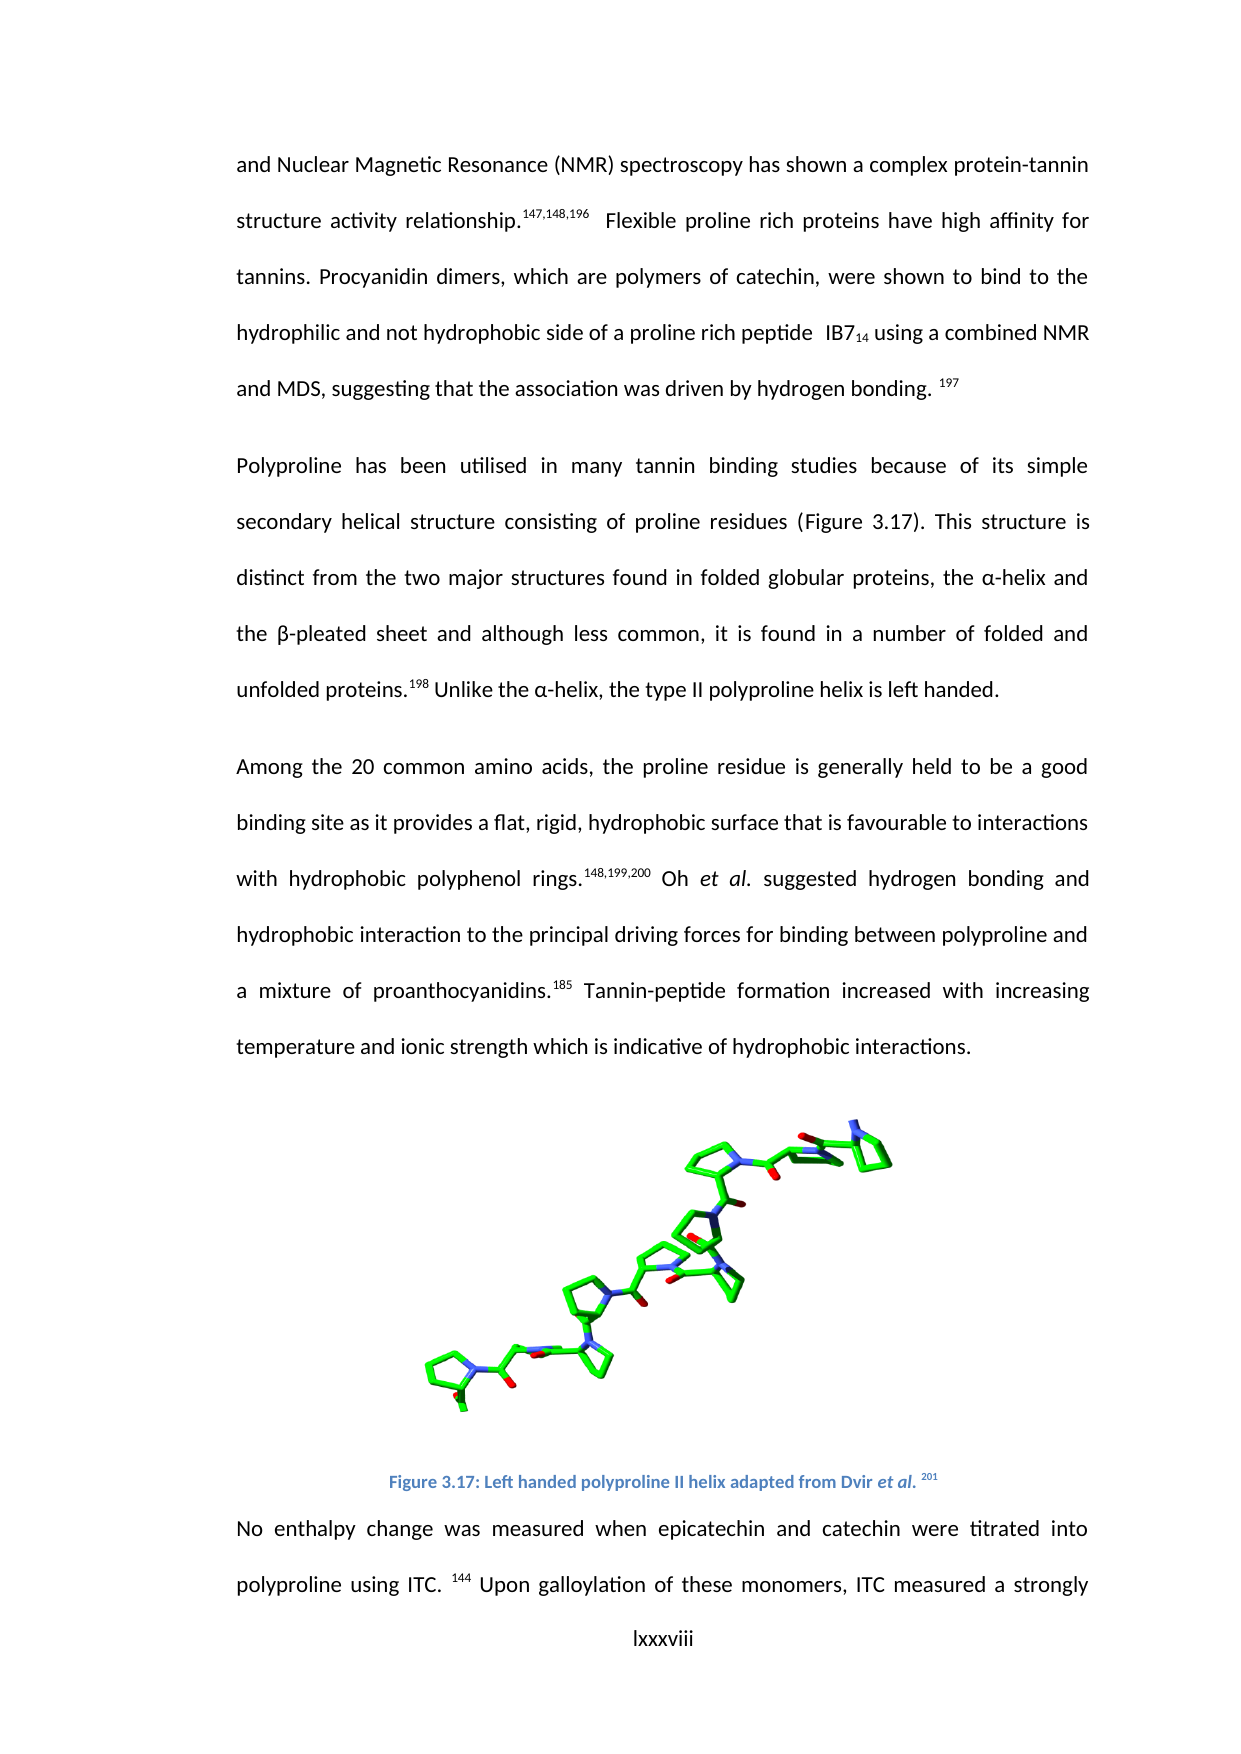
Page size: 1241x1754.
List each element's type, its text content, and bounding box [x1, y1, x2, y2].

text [236, 1514, 1090, 1598]
text Among the 20 common amino acids, the proline residue is generally held to be a good binding site as it provides a flat, rigid, hydrophobic surface that is favourable to interactions with hydrophobic polyphenol rings.148,199,200 Oh et al. suggested hydrogen bonding and hydrophobic interaction to the principal driving forces for binding between polyproline and a mixture of proanthocyanidins.185 Tannin-peptide formation increased with increasing temperature and ionic strength which is indicative of hydrophobic interactions. [236, 752, 1090, 1060]
picture [415, 1109, 912, 1422]
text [236, 150, 1090, 402]
